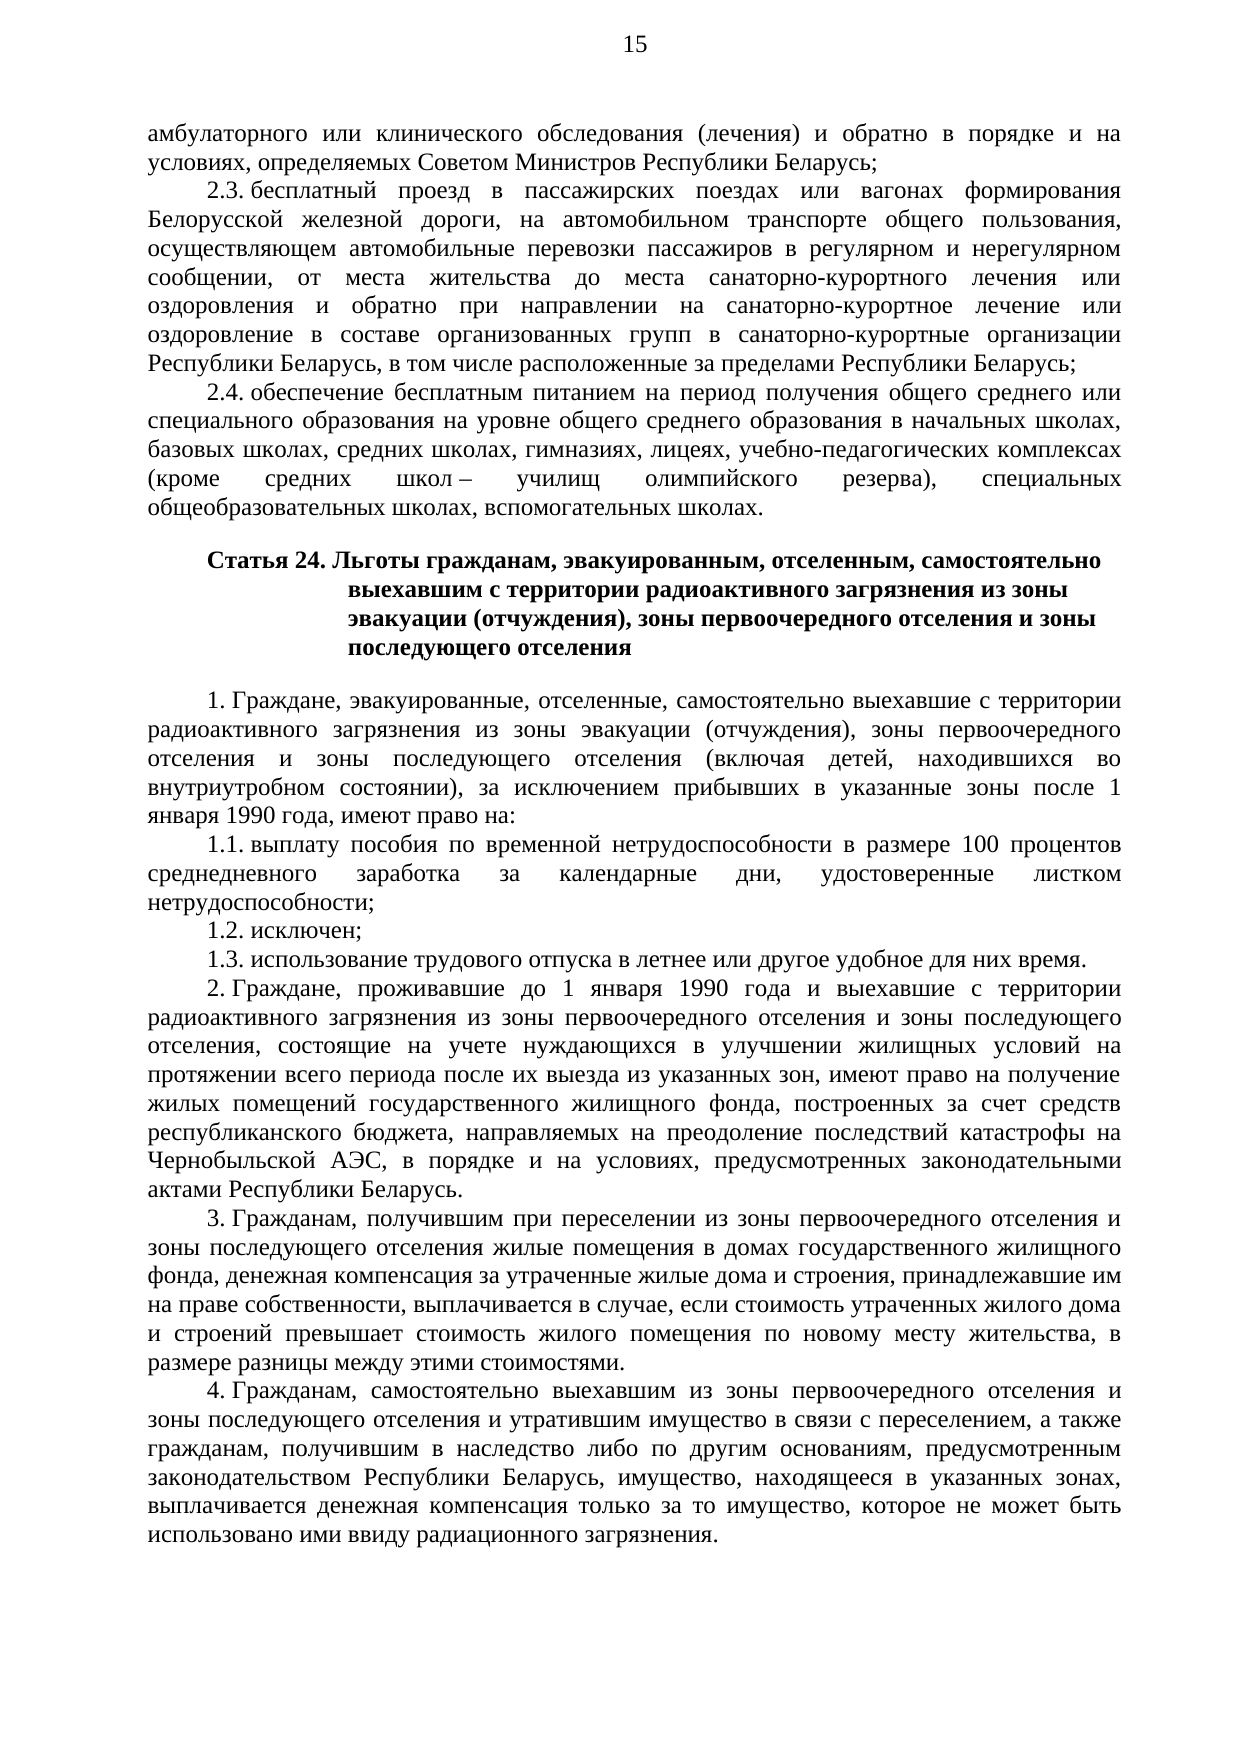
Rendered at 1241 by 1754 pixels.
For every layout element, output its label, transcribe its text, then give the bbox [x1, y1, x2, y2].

text 1.3. использование трудового отпуска в летнее или другое удобное для них время. [147, 944, 1122, 973]
text 1.2. исключен; [147, 916, 1122, 944]
text 4. Гражданам, самостоятельно выехавшим из зоны первоочередного отселения и зоны последующего отселения и утратившим имущество в связи с переселением, а также гражданам, получившим в наследство либо по другим основаниям, предусмотренным законодательством Республики Беларусь, имущество, находящееся в указанных зонах, выплачивается денежная компенсация только за то имущество, которое не может быть использовано ими ввиду радиационного загрязнения. [147, 1376, 1122, 1548]
text 2. Граждане, проживавшие до 1 января 1990 года и выехавшие с территории радиоактивного загрязнения из зоны первоочередного отселения и зоны последующего отселения, состоящие на учете нуждающихся в улучшении жилищных условий на протяжении всего периода после их выезда из указанных зон, имеют право на получение жилых помещений государственного жилищного фонда, построенных за счет средств республиканского бюджета, направляемых на преодоление последствий катастрофы на Чернобыльской АЭС, в порядке и на условиях, предусмотренных законодательными актами Республики Беларусь. [147, 973, 1122, 1203]
text 2.3. бесплатный проезд в пассажирских поездах или вагонах формирования Белорусской железной дороги, на автомобильном транспорте общего пользования, осуществляющем автомобильные перевозки пассажиров в регулярном и нерегулярном сообщении, от места жительства до места санаторно-курортного лечения или оздоровления и обратно при направлении на санаторно-курортное лечение или оздоровление в составе организованных групп в санаторно-курортные организации Республики Беларусь, в том числе расположенные за пределами Республики Беларусь; [147, 176, 1122, 377]
text 3. Гражданам, получившим при переселении из зоны первоочередного отселения и зоны последующего отселения жилые помещения в домах государственного жилищного фонда, денежная компенсация за утраченные жилые дома и строения, принадлежавшие им на праве собственности, выплачивается в случае, если стоимость утраченных жилого дома и строений превышает стоимость жилого помещения по новому месту жительства, в размере разницы между этими стоимостями. [147, 1203, 1122, 1376]
text 2.4. обеспечение бесплатным питанием на период получения общего среднего или специального образования на уровне общего среднего образования в начальных школах, базовых школах, средних школах, гимназиях, лицеях, учебно-педагогических комплексах (кроме средних школ – училищ олимпийского резерва), специальных общеобразовательных школах, вспомогательных школах. [147, 377, 1122, 521]
text Статья 24. Льготы гражданам, эвакуированным, отселенным, самостоятельно выехавшим с территории радиоактивного загрязнения из зоны эвакуации (отчуждения), зоны первоочередного отселения и зоны последующего отселения [207, 546, 1122, 661]
text 1.1. выплату пособия по временной нетрудоспособности в размере 100 процентов среднедневного заработка за календарные дни, удостоверенные листком нетрудоспособности; [147, 829, 1122, 916]
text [147, 118, 1122, 176]
text 1. Граждане, эвакуированные, отселенные, самостоятельно выехавшие с территории радиоактивного загрязнения из зоны эвакуации (отчуждения), зоны первоочередного отселения и зоны последующего отселения (включая детей, находившихся во внутриутробном состоянии), за исключением прибывших в указанные зоны после 1 января 1990 года, имеют право на: [147, 686, 1122, 829]
